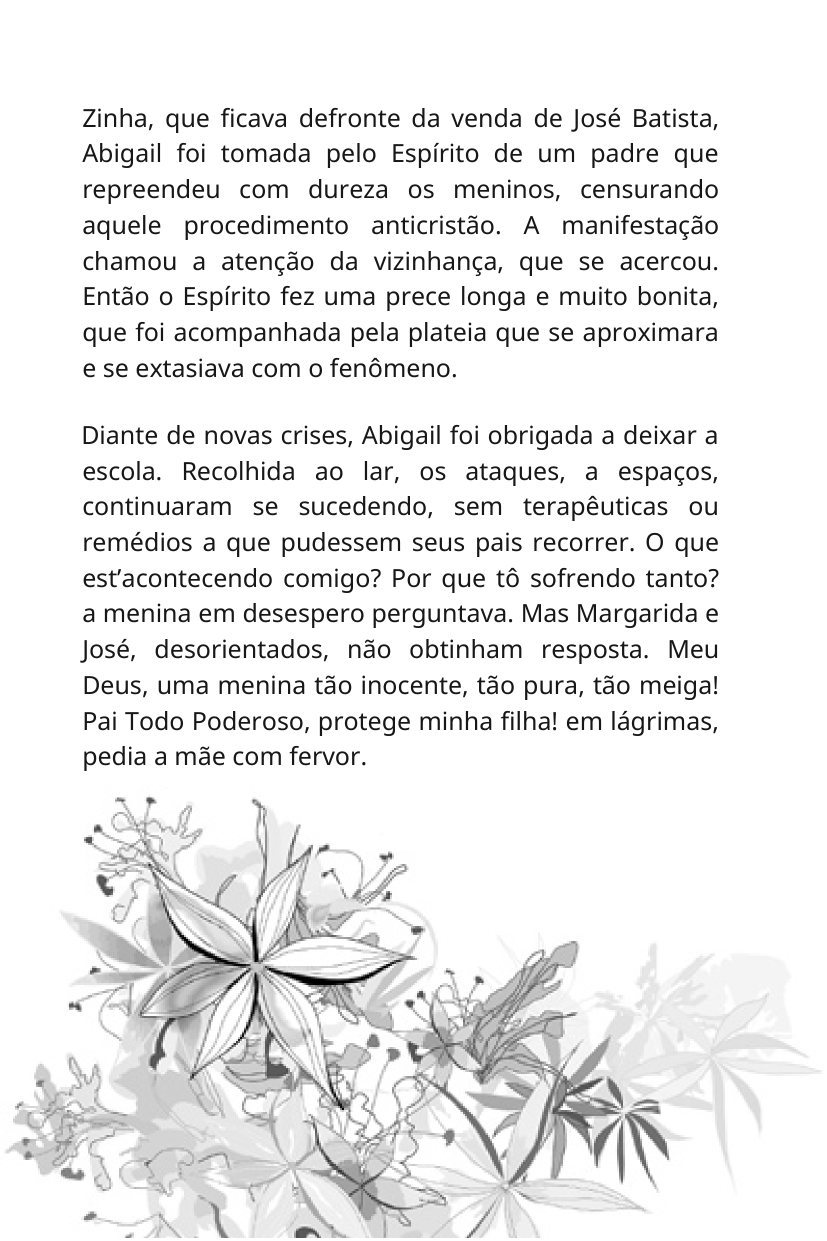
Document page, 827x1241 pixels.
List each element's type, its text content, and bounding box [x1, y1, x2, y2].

text Diante de novas crises, Abigail foi obrigada a deixar a escola. Recolhida ao lar, os ataques, a espaços, continuaram se sucedendo, sem terapêuticas ou remédios a que pudessem seus pais recorrer. O que est’acontecendo comigo? Por que tô sofrendo tanto? a menina em desespero perguntava. Mas Margarida e José, desorientados, não obtinham resposta. Meu Deus, uma menina tão inocente, tão pura, tão meiga! Pai Todo Poderoso, protege minha filha! em lágrimas, pedia a mãe com fervor. [81, 417, 720, 773]
picture [0, 783, 825, 1238]
